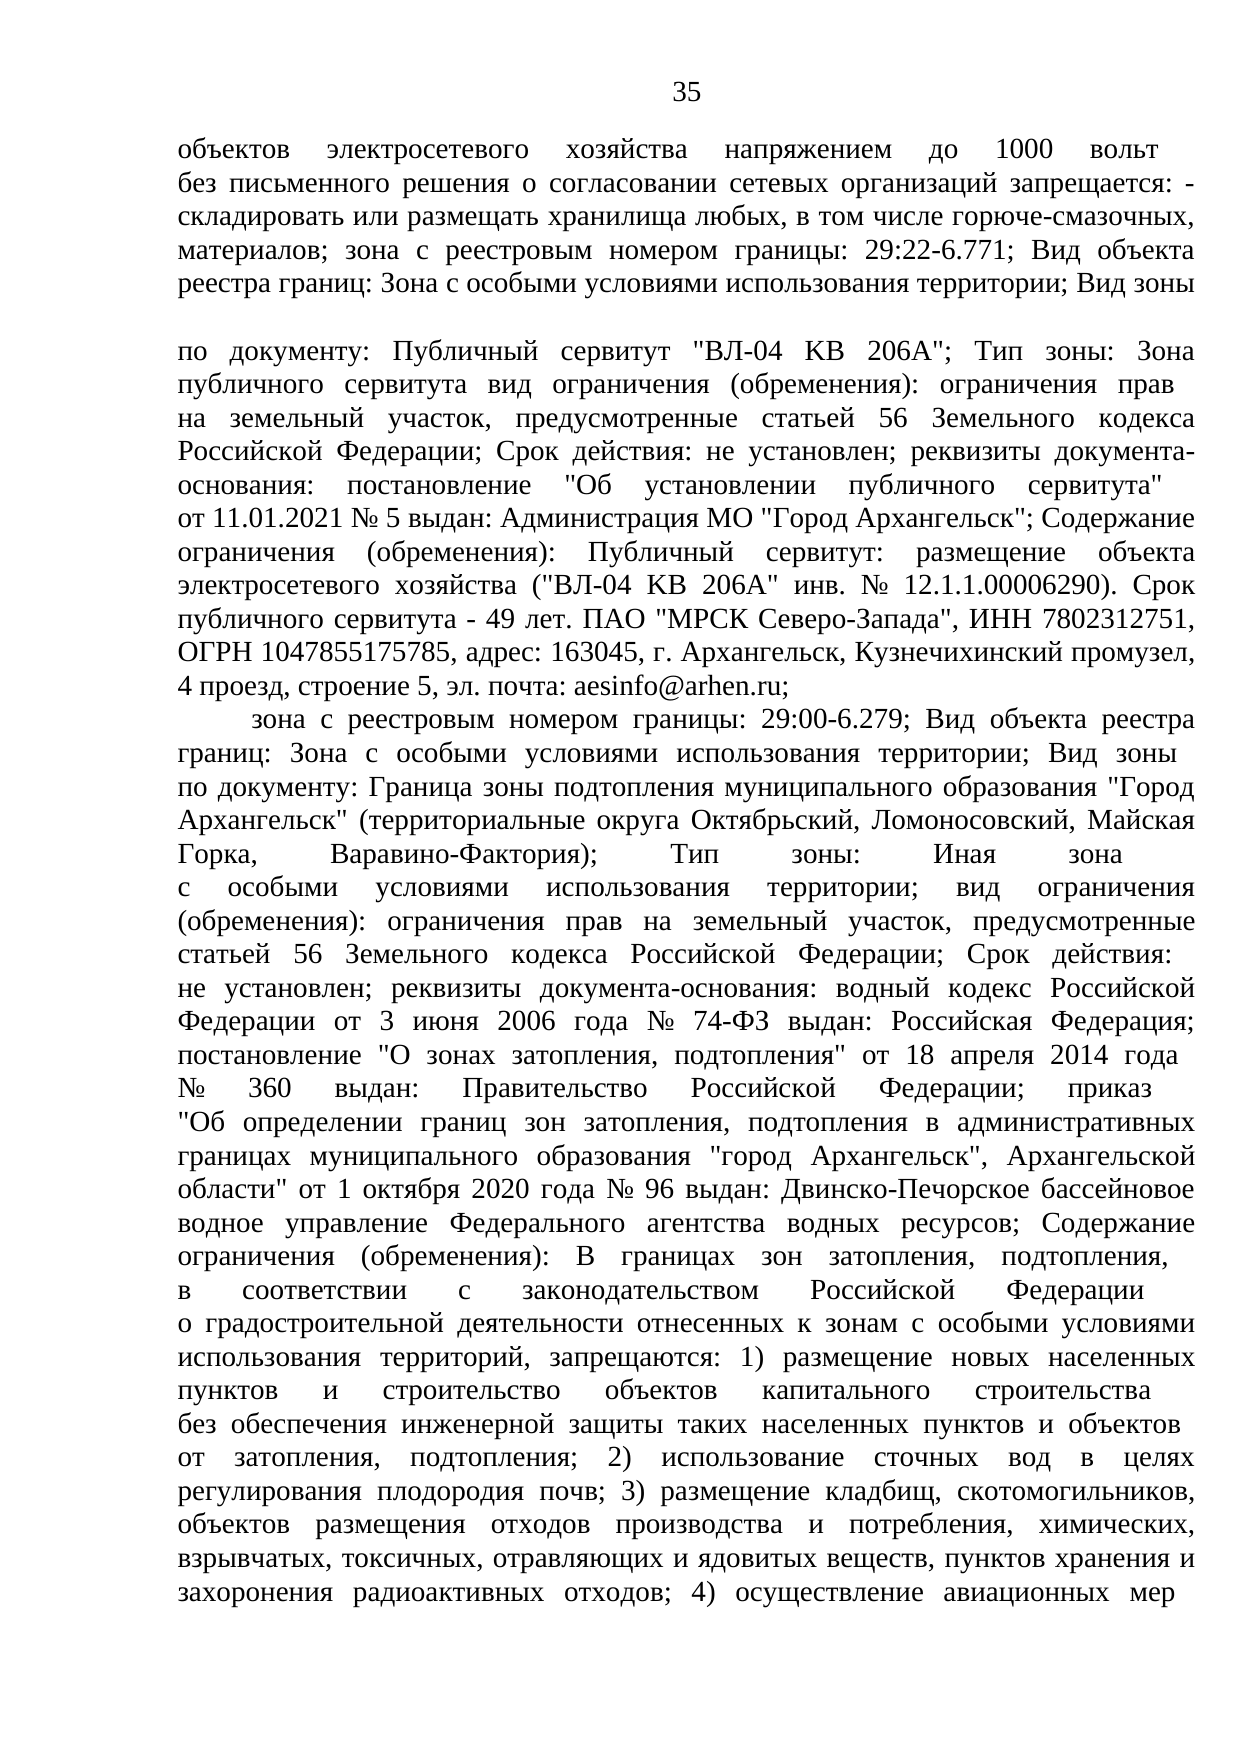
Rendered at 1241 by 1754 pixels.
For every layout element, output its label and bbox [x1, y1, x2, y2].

text [177, 131, 1196, 702]
text [177, 702, 1196, 1607]
